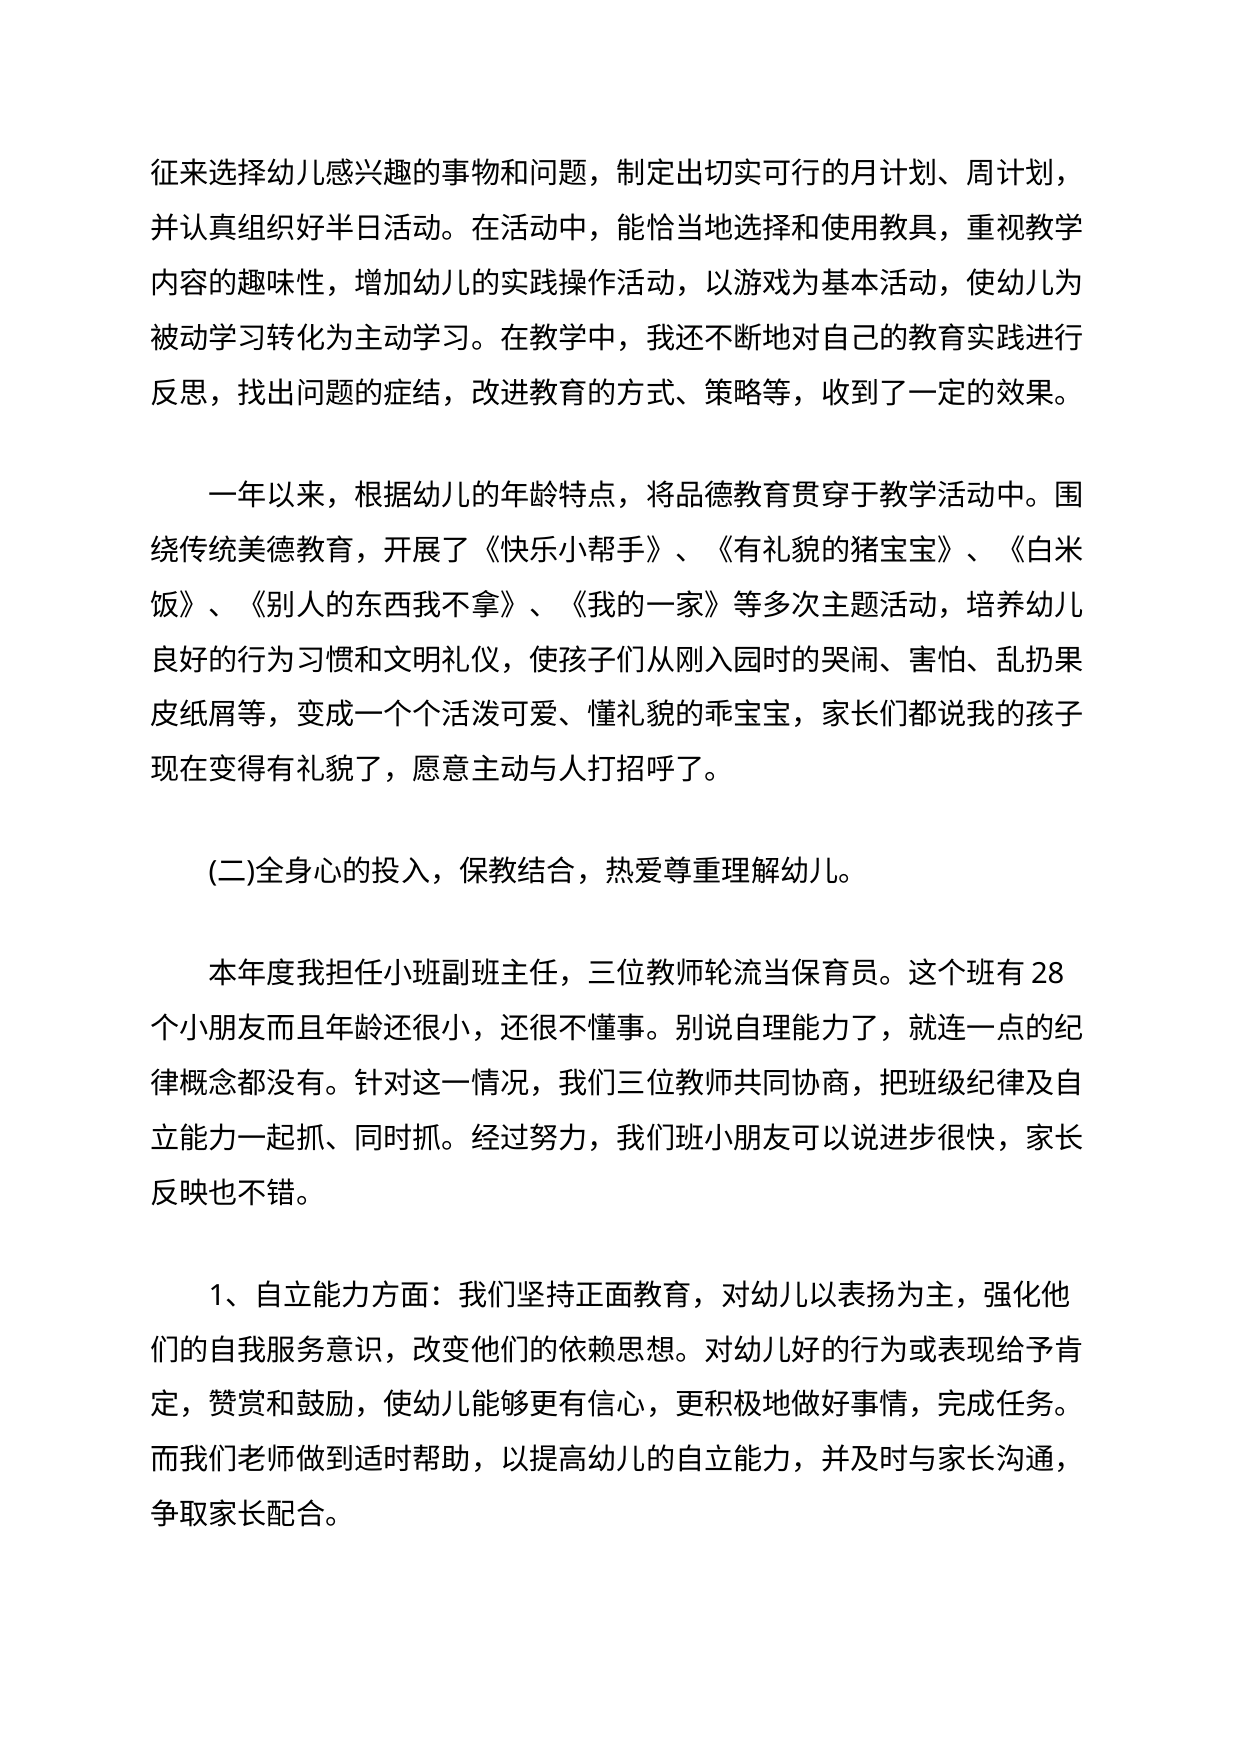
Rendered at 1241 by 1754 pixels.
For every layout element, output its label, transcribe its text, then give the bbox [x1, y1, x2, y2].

text 1、自立能力方面：我们坚持正面教育，对幼儿以表扬为主，强化他们的自我服务意识，改变他们的依赖思想。对幼儿好的行为或表现给予肯定，赞赏和鼓励，使幼儿能够更有信心，更积极地做好事情，完成任务。而我们老师做到适时帮助，以提高幼儿的自立能力，并及时与家长沟通，争取家长配合。 [150, 1271, 1090, 1533]
text 本年度我担任小班副班主任，三位教师轮流当保育员。这个班有28个小朋友而且年龄还很小，还很不懂事。别说自理能力了，就连一点的纪律概念都没有。针对这一情况，我们三位教师共同协商，把班级纪律及自立能力一起抓、同时抓。经过努力，我们班小朋友可以说进步很快，家长反映也不错。 [150, 949, 1090, 1212]
text 一年以来，根据幼儿的年龄特点，将品德教育贯穿于教学活动中。围绕传统美德教育，开展了《快乐小帮手》、《有礼貌的猪宝宝》、《白米饭》、《别人的东西我不拿》、《我的一家》等多次主题活动，培养幼儿良好的行为习惯和文明礼仪，使孩子们从刚入园时的哭闹、害怕、乱扔果皮纸屑等，变成一个个活泼可爱、懂礼貌的乖宝宝，家长们都说我的孩子现在变得有礼貌了，愿意主动与人打招呼了。 [150, 471, 1090, 788]
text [150, 150, 1090, 412]
text (二)全身心的投入，保教结合，热爱尊重理解幼儿。 [150, 848, 1090, 890]
